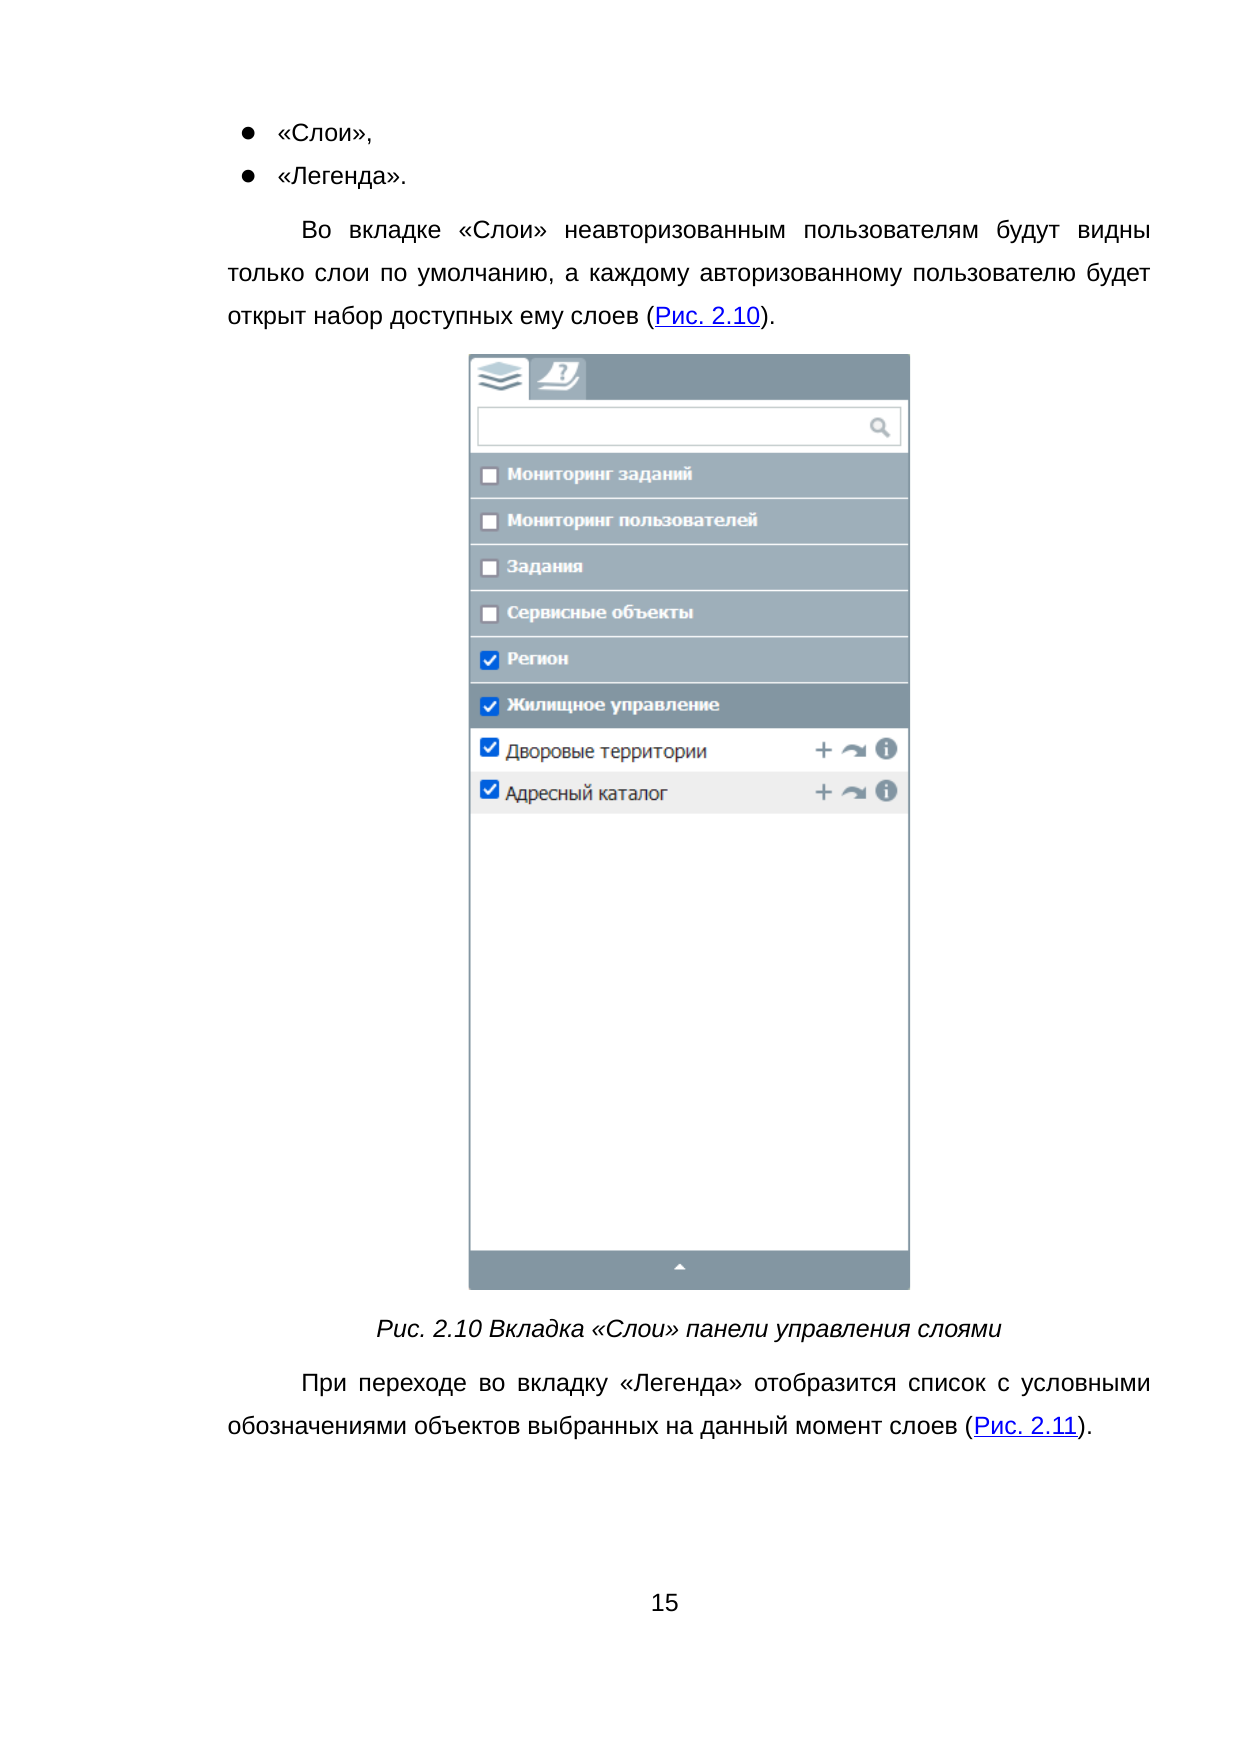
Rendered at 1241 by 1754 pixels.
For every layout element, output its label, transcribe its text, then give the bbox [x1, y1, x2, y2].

text Рис. 2.10 Вкладка «Слои» панели управления слоями [227, 1314, 1152, 1343]
list «Слои», [240, 118, 1152, 147]
text При переходе во вкладку «Легенда» отобразится список с условными обозначениями объектов выбранных на данный момент слоев (Рис. 2.11). [227, 1368, 1152, 1440]
list «Легенда». [240, 161, 1152, 190]
text Во вкладке «Слои» неавторизованным пользователям будут видны только слои по умолчанию, а каждому авторизованному пользователю будет открыт набор доступных ему слоев (Рис. 2.10). [227, 215, 1152, 330]
picture [468, 354, 911, 1290]
